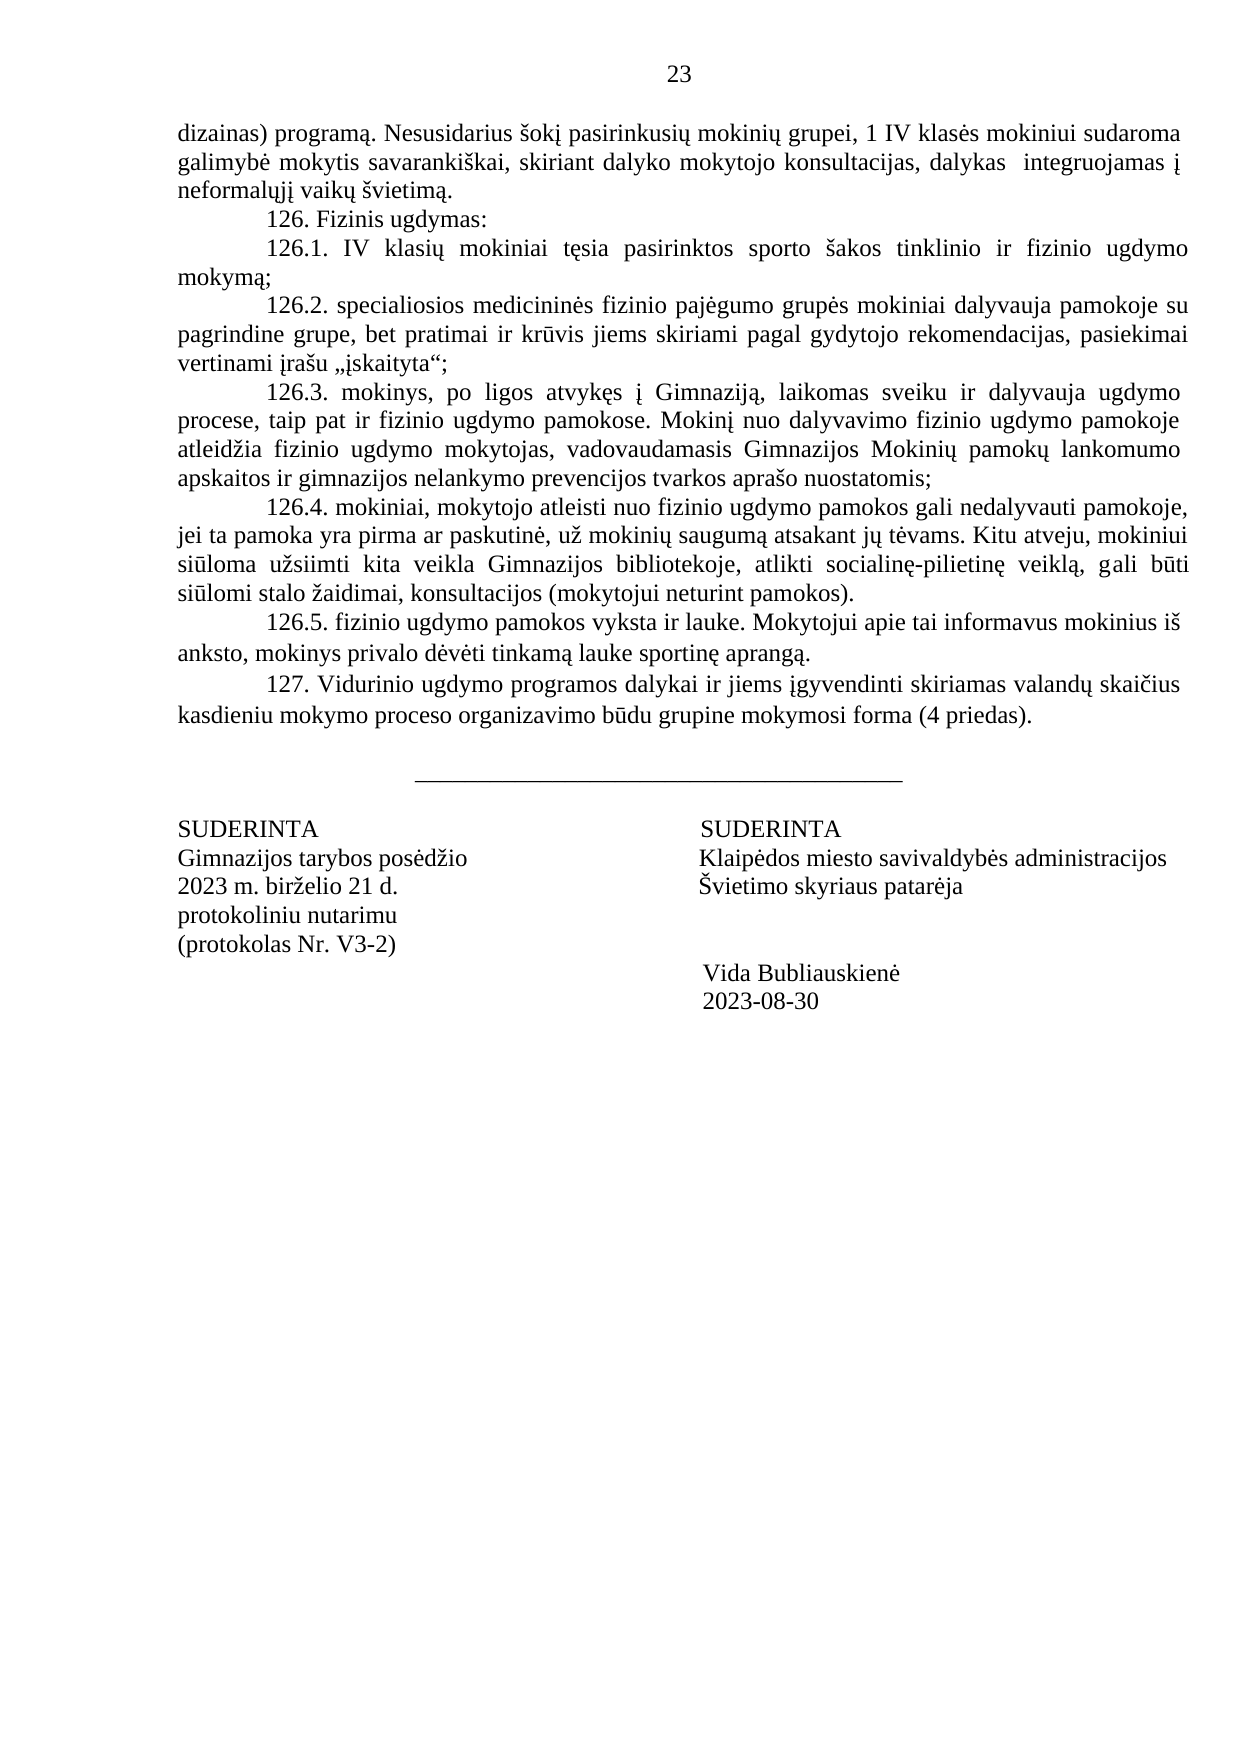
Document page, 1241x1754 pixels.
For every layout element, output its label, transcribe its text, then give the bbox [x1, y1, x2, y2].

text _______________________________________ [177, 756, 1189, 785]
text 126.1. IV klasių mokiniai tęsia pasirinktos sporto šakos tinklinio ir fizinio ugdymo mokymą; [177, 233, 1189, 291]
text SUDERINTA SUDERINTA [177, 814, 1181, 843]
text Gimnazijos tarybos posėdžio Klaipėdos miesto savivaldybės administracijos [177, 843, 1181, 871]
text protokoliniu nutarimu [177, 900, 1181, 929]
text 126.3. mokinys, po ligos atvykęs į Gimnaziją, laikomas sveiku ir dalyvauja ugdymo procese, taip pat ir fizinio ugdymo pamokose. Mokinį nuo dalyvavimo fizinio ugdymo pamokoje atleidžia fizinio ugdymo mokytojas, vadovaudamasis Gimnazijos Mokinių pamokų lankomumo apskaitos ir gimnazijos nelankymo prevencijos tvarkos aprašo nuostatomis; [177, 377, 1181, 492]
text 2023-08-30 [177, 986, 1181, 1015]
text Vida Bubliauskienė [177, 958, 1181, 986]
text 126.4. mokiniai, mokytojo atleisti nuo fizinio ugdymo pamokos gali nedalyvauti pamokoje, jei ta pamoka yra pirma ar paskutinė, už mokinių saugumą atsakant jų tėvams. Kitu atveju, mokiniui siūloma užsiimti kita veikla Gimnazijos bibliotekoje, atlikti socialinę-pilietinę veiklą, gali būti siūlomi stalo žaidimai, konsultacijos (mokytojui neturint pamokos). [177, 492, 1189, 607]
text 126.2. specialiosios medicininės fizinio pajėgumo grupės mokiniai dalyvauja pamokoje su pagrindine grupe, bet pratimai ir krūvis jiems skiriami pagal gydytojo rekomendacijas, pasiekimai vertinami įrašu „įskaityta“; [177, 291, 1189, 377]
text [177, 118, 1181, 204]
text 2023 m. birželio 21 d. Švietimo skyriaus patarėja [177, 871, 1181, 900]
list 126.5. fizinio ugdymo pamokos vyksta ir lauke. Mokytojui apie tai informavus mokinius iš anksto, mokinys privalo dėvėti tinkamą lauke sportinę aprangą. [177, 607, 1181, 667]
text (protokolas Nr. V3-2) [177, 929, 649, 958]
list 127. Vidurinio ugdymo programos dalykai ir jiems įgyvendinti skiriamas valandų skaičius kasdieniu mokymo proceso organizavimo būdu grupine mokymosi forma (4 priedas). [177, 669, 1181, 729]
text 126. Fizinis ugdymas: [177, 204, 1189, 233]
